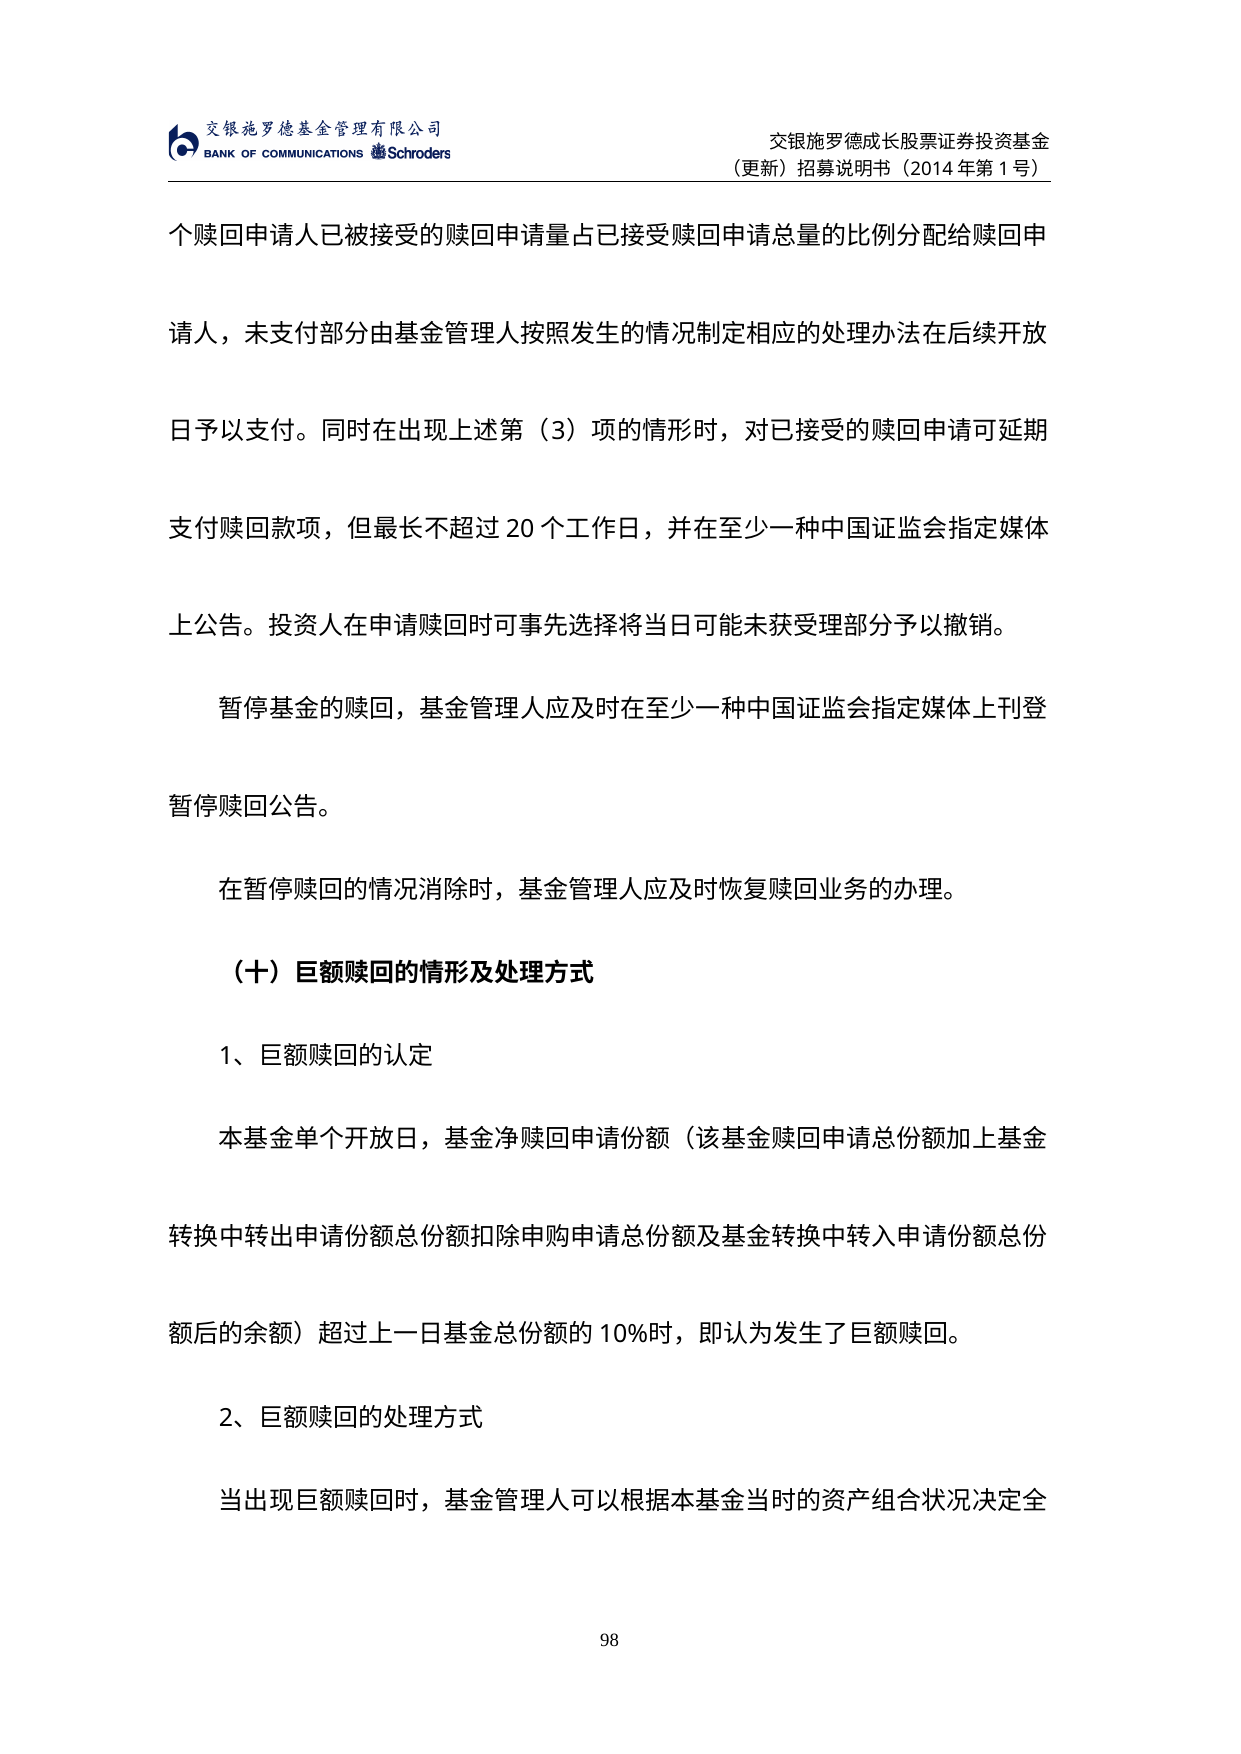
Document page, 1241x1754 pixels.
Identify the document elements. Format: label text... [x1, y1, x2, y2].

text 在暂停赎回的情况消除时，基金管理人应及时恢复赎回业务的办理。 [169, 855, 1050, 920]
text 本基金单个开放日，基金净赎回申请份额（该基金赎回申请总份额加上基金转换中转出申请份额总份额扣除申购申请总份额及基金转换中转入申请份额总份额后的余额）超过上一日基金总份额的10%时，即认为发生了巨额赎回。 [169, 1104, 1050, 1364]
text 暂停基金的赎回，基金管理人应及时在至少一种中国证监会指定媒体上刊登暂停赎回公告。 [169, 674, 1050, 837]
text （十）巨额赎回的情形及处理方式 [169, 938, 1050, 1003]
picture [168, 120, 451, 161]
text 1、巨额赎回的认定 [169, 1021, 1050, 1086]
text 当出现巨额赎回时，基金管理人可以根据本基金当时的资产组合状况决定全额赎回或部分顺延赎回。 [169, 1466, 1050, 1531]
text 2、巨额赎回的处理方式 [169, 1383, 1050, 1448]
